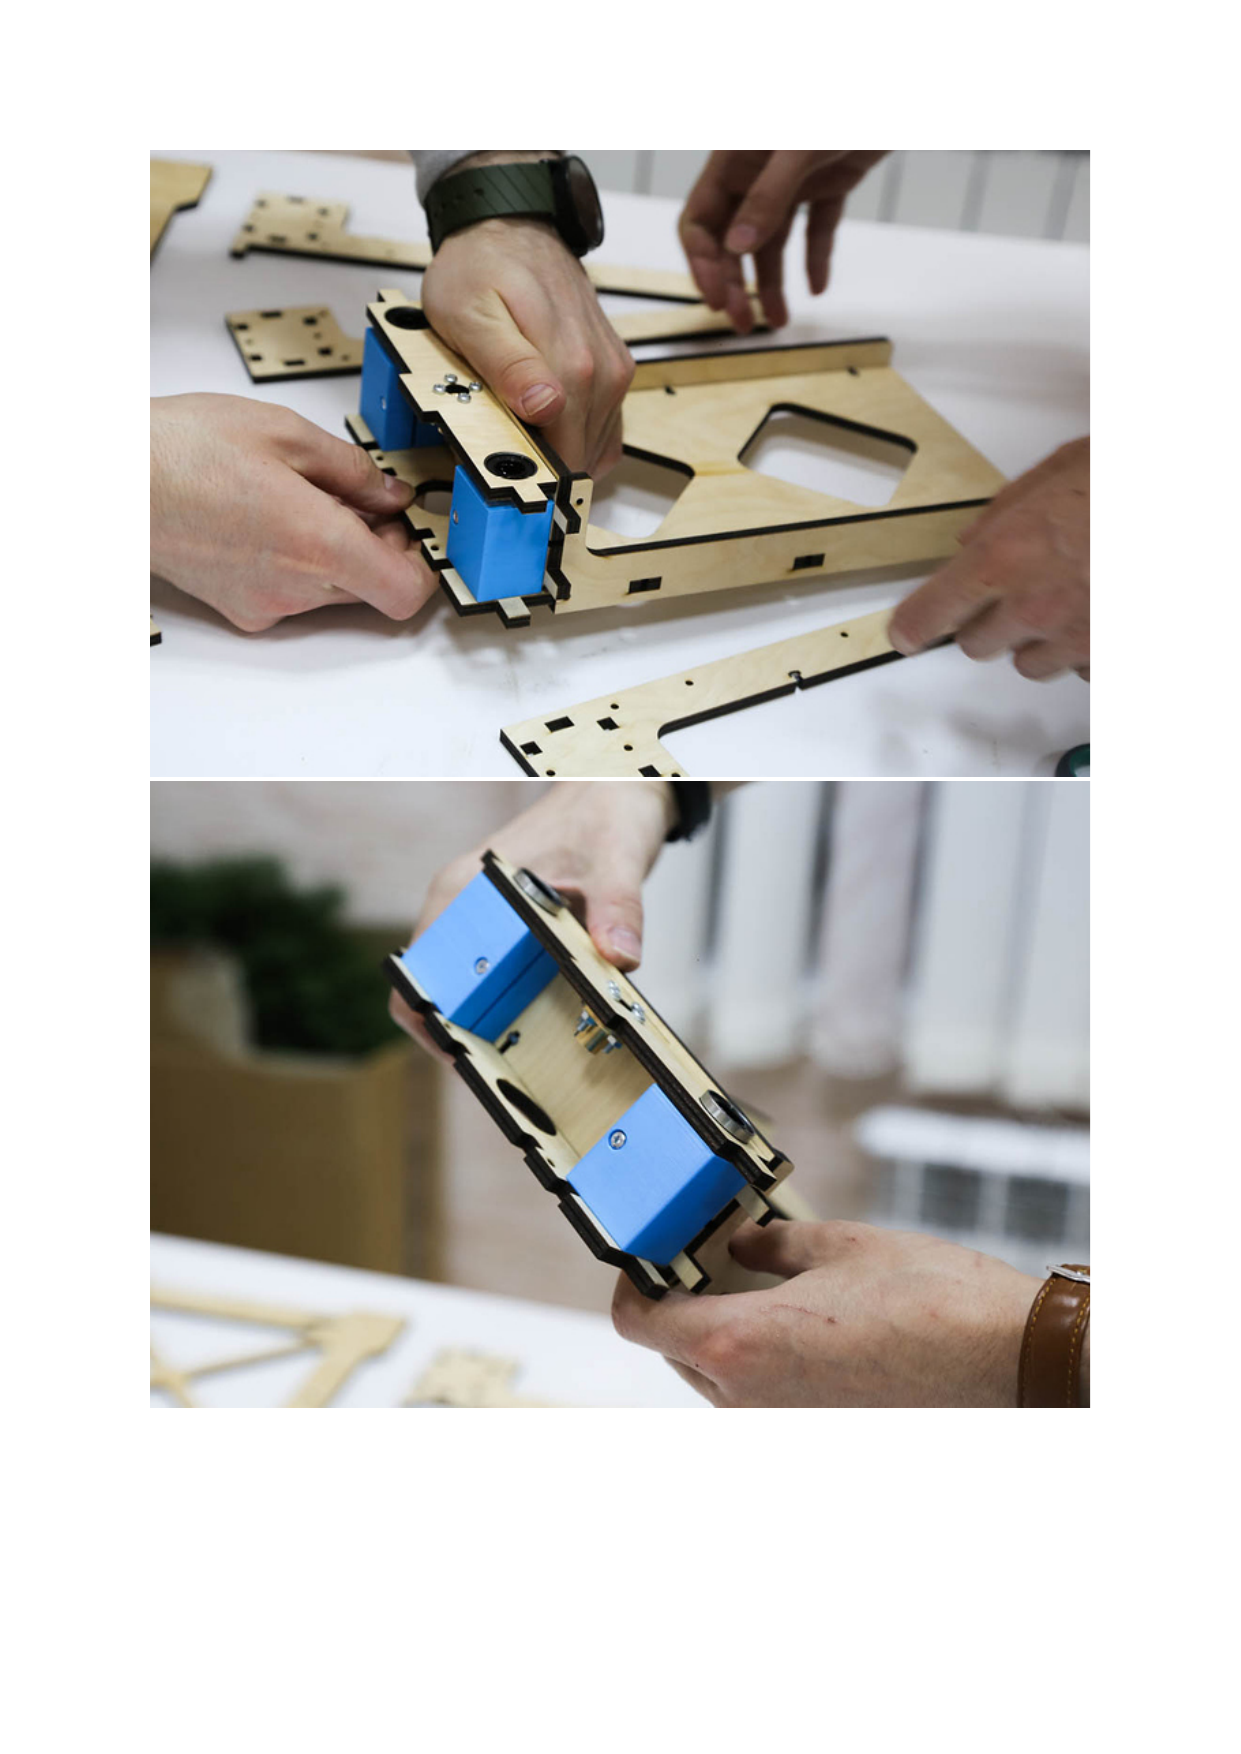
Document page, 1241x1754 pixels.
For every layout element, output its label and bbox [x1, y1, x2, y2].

picture [150, 150, 1091, 777]
picture [150, 781, 1091, 1408]
